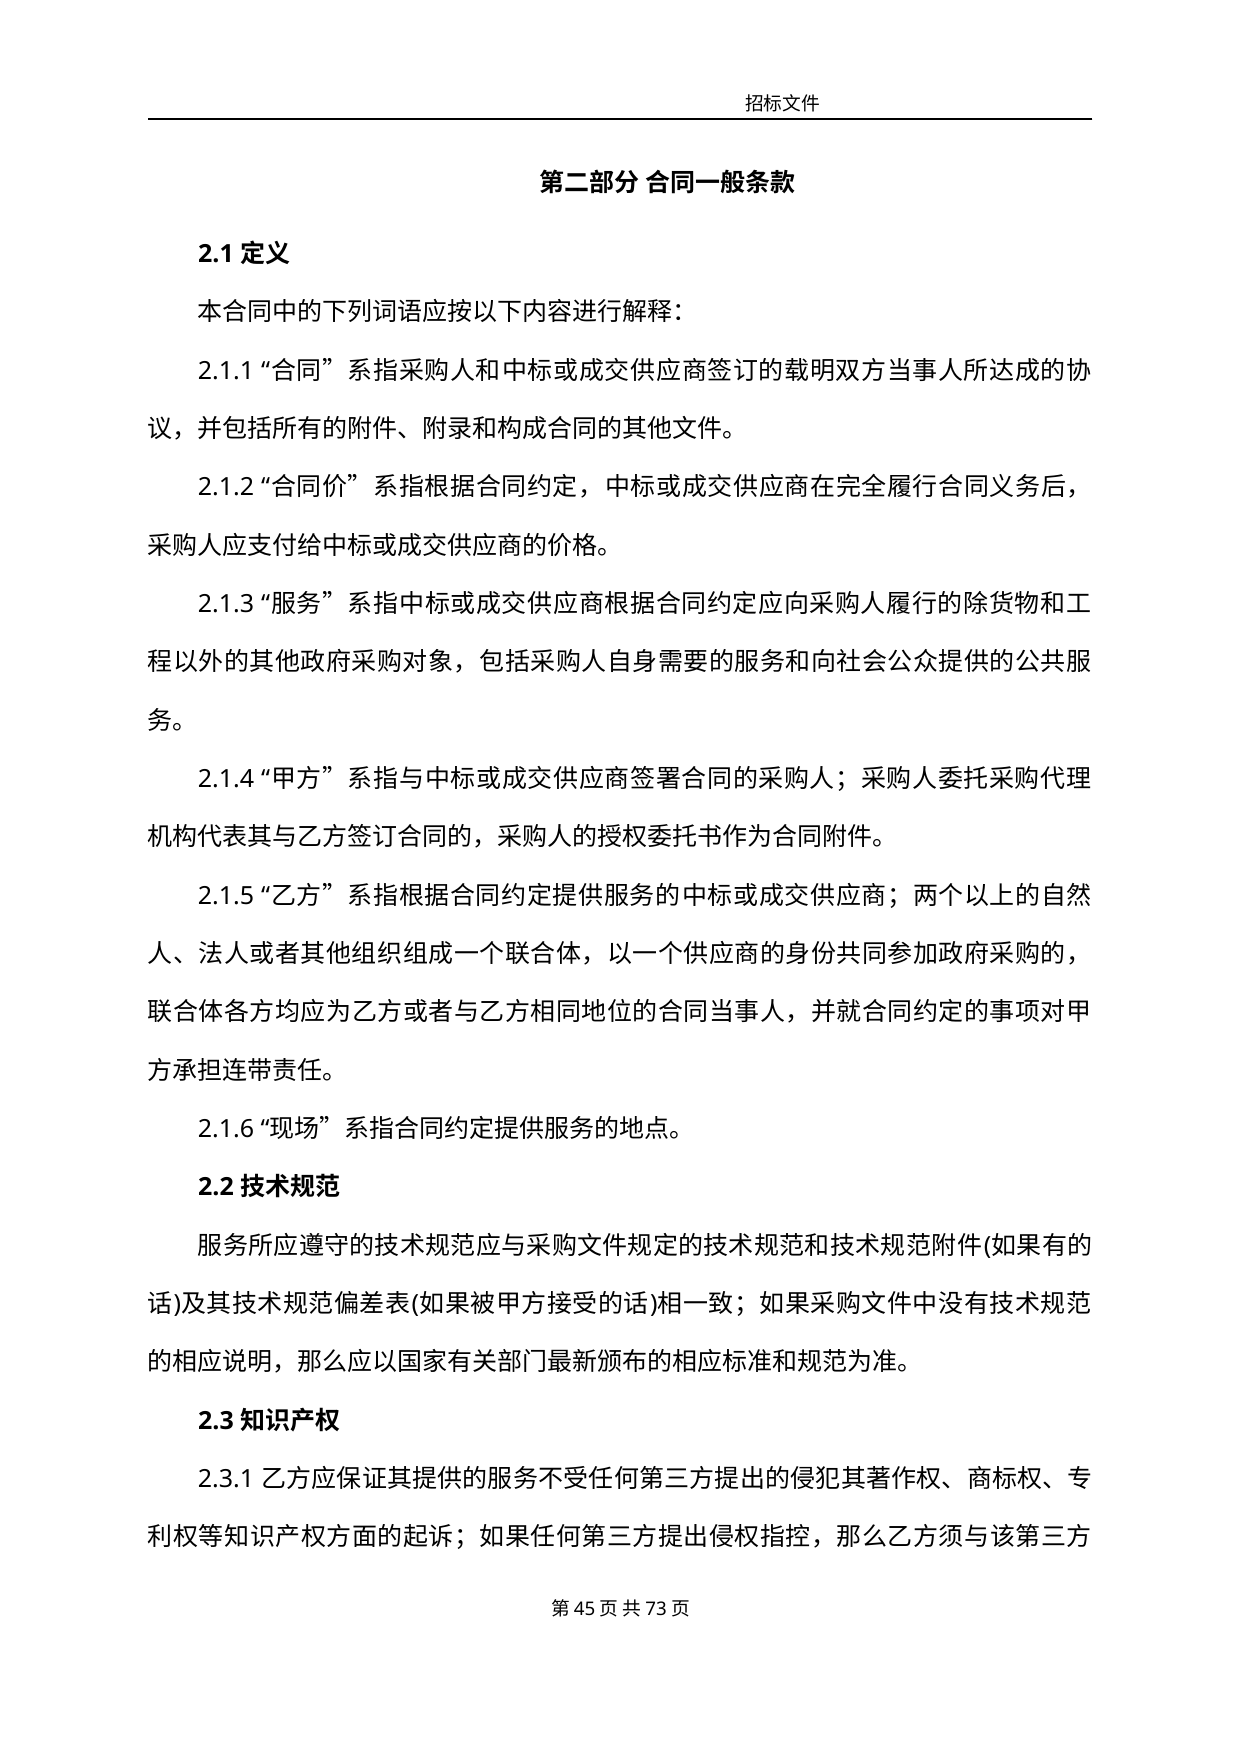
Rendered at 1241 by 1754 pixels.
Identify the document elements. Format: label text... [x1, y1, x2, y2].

text 2.1.5 “乙方”系指根据合同约定提供服务的中标或成交供应商；两个以上的自然人、法人或者其他组织组成一个联合体，以一个供应商的身份共同参加政府采购的，联合体各方均应为乙方或者与乙方相同地位的合同当事人，并就合同约定的事项对甲方承担连带责任。 [148, 857, 1092, 1091]
text 2.1.3 “服务”系指中标或成交供应商根据合同约定应向采购人履行的除货物和工程以外的其他政府采购对象，包括采购人自身需要的服务和向社会公众提供的公共服务。 [148, 566, 1092, 741]
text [148, 1441, 1092, 1557]
text 2.2 技术规范 [148, 1149, 1092, 1207]
text 本合同中的下列词语应按以下内容进行解释： [148, 274, 1092, 332]
text 2.1.2 “合同价”系指根据合同约定，中标或成交供应商在完全履行合同义务后，采购人应支付给中标或成交供应商的价格。 [148, 449, 1092, 566]
text 服务所应遵守的技术规范应与采购文件规定的技术规范和技术规范附件(如果有的话)及其技术规范偏差表(如果被甲方接受的话)相一致；如果采购文件中没有技术规范的相应说明，那么应以国家有关部门最新颁布的相应标准和规范为准。 [148, 1207, 1092, 1382]
text 第二部分 合同一般条款 [191, 145, 1092, 203]
text 2.1.1 “合同”系指采购人和中标或成交供应商签订的载明双方当事人所达成的协议，并包括所有的附件、附录和构成合同的其他文件。 [148, 332, 1092, 449]
text 2.1 定义 [148, 216, 1092, 274]
text 2.3 知识产权 [148, 1382, 1092, 1441]
text 2.1.6 “现场”系指合同约定提供服务的地点。 [148, 1091, 1092, 1149]
text 2.1.4 “甲方”系指与中标或成交供应商签署合同的采购人；采购人委托采购代理机构代表其与乙方签订合同的，采购人的授权委托书作为合同附件。 [148, 741, 1092, 857]
